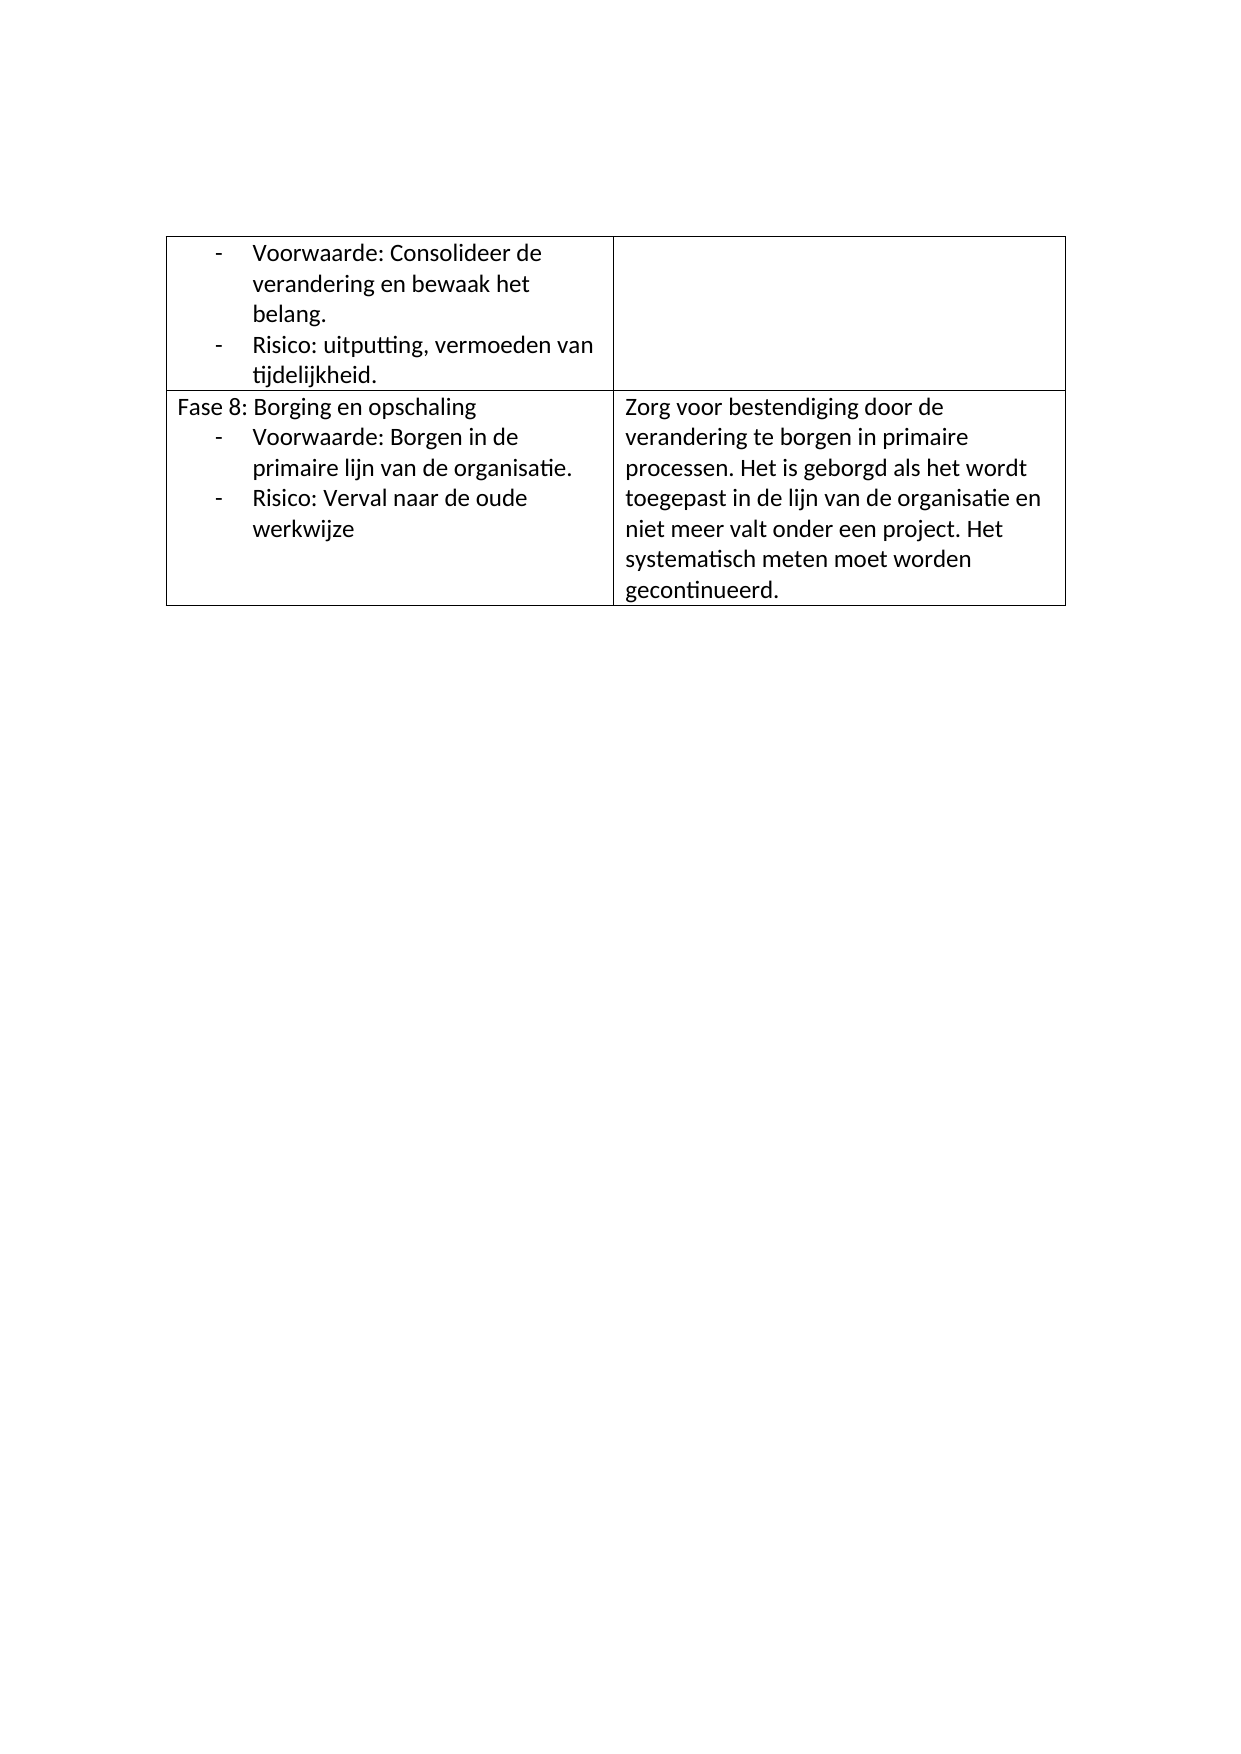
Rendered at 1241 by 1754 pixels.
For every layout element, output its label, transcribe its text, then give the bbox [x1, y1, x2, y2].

table_cell Zorg voor bestendiging door de verandering te borgen in primaire processen. Het is geborgd als het wordt toegepast in de lijn van de organisatie en niet meer valt onder een project. Het systematisch meten moet worden gecontinueerd. [614, 391, 1065, 604]
table_cell Fase 8: Borging en opschaling Voorwaarde: Borgen in de primaire lijn van de organisatie. Risico: Verval naar de oude werkwijze [167, 391, 613, 604]
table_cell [167, 237, 613, 390]
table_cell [614, 237, 1065, 390]
